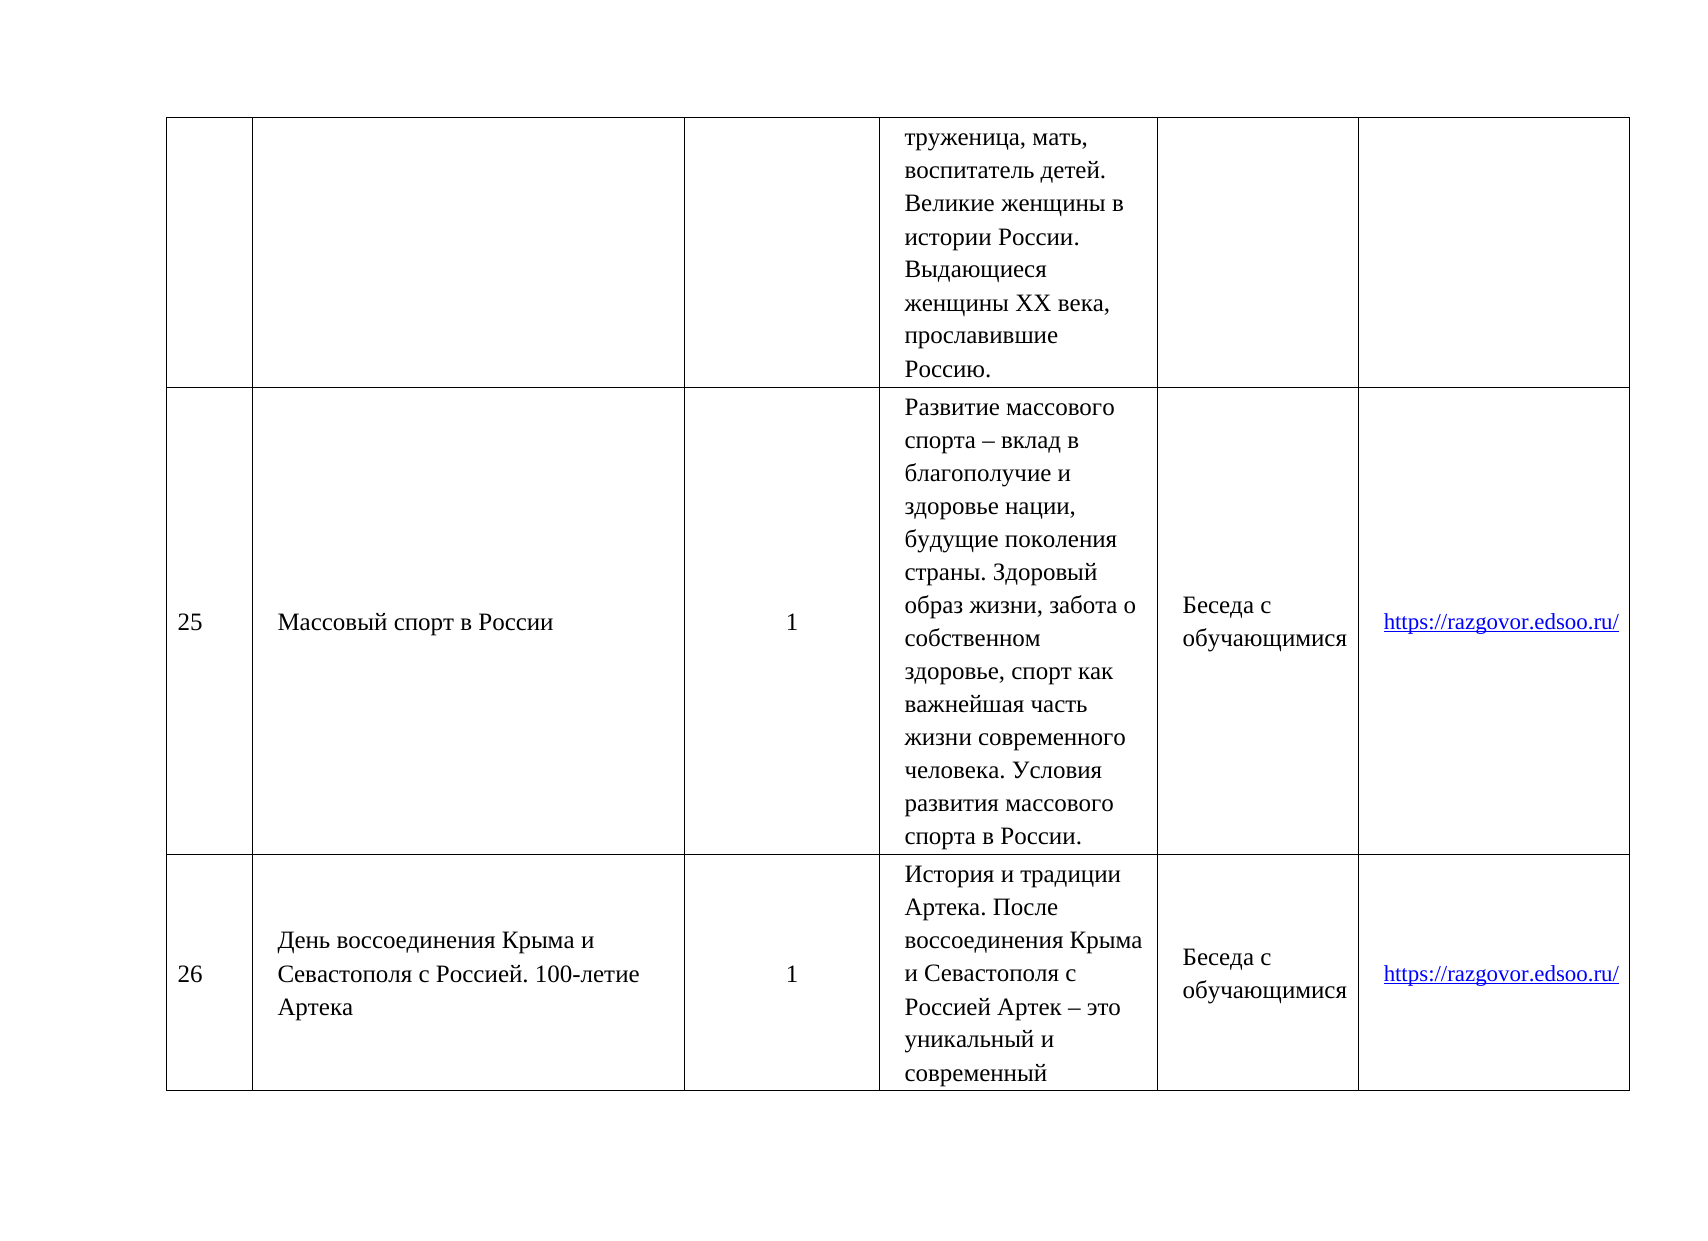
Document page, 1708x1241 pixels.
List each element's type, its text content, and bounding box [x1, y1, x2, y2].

table_cell День воссоединения Крыма и Севастополя с Россией. 100-летие Артека [253, 855, 684, 1090]
table_cell 26 [167, 855, 252, 1090]
table_header [685, 118, 879, 387]
table_cell https://razgovor.edsoo.ru/ [1359, 855, 1629, 1090]
table_cell 1 [685, 388, 879, 854]
table_cell 1 [685, 855, 879, 1090]
table_header [253, 118, 684, 387]
table_cell История и традиции Артека. После воссоединения Крыма и Севастополя с Россией Артек – это уникальный и современный [880, 855, 1157, 1090]
table_header [167, 118, 252, 387]
table_cell Беседа с обучающимися [1158, 855, 1358, 1090]
table_header труженица, мать, воспитатель детей. Великие женщины в истории России. Выдающиеся женщины ХХ века, прославившие Россию. [880, 118, 1157, 387]
table_cell https://razgovor.edsoo.ru/ [1359, 388, 1629, 854]
table_cell Развитие массового спорта – вклад в благополучие и здоровье нации, будущие поколения страны. Здоровый образ жизни, забота о собственном здоровье, спорт как важнейшая часть жизни современного человека. Условия развития массового спорта в России. [880, 388, 1157, 854]
table_header [1158, 118, 1358, 387]
table_cell 25 [167, 388, 252, 854]
table_header [1359, 118, 1629, 387]
table_cell Беседа с обучающимися [1158, 388, 1358, 854]
table_cell Массовый спорт в России [253, 388, 684, 854]
